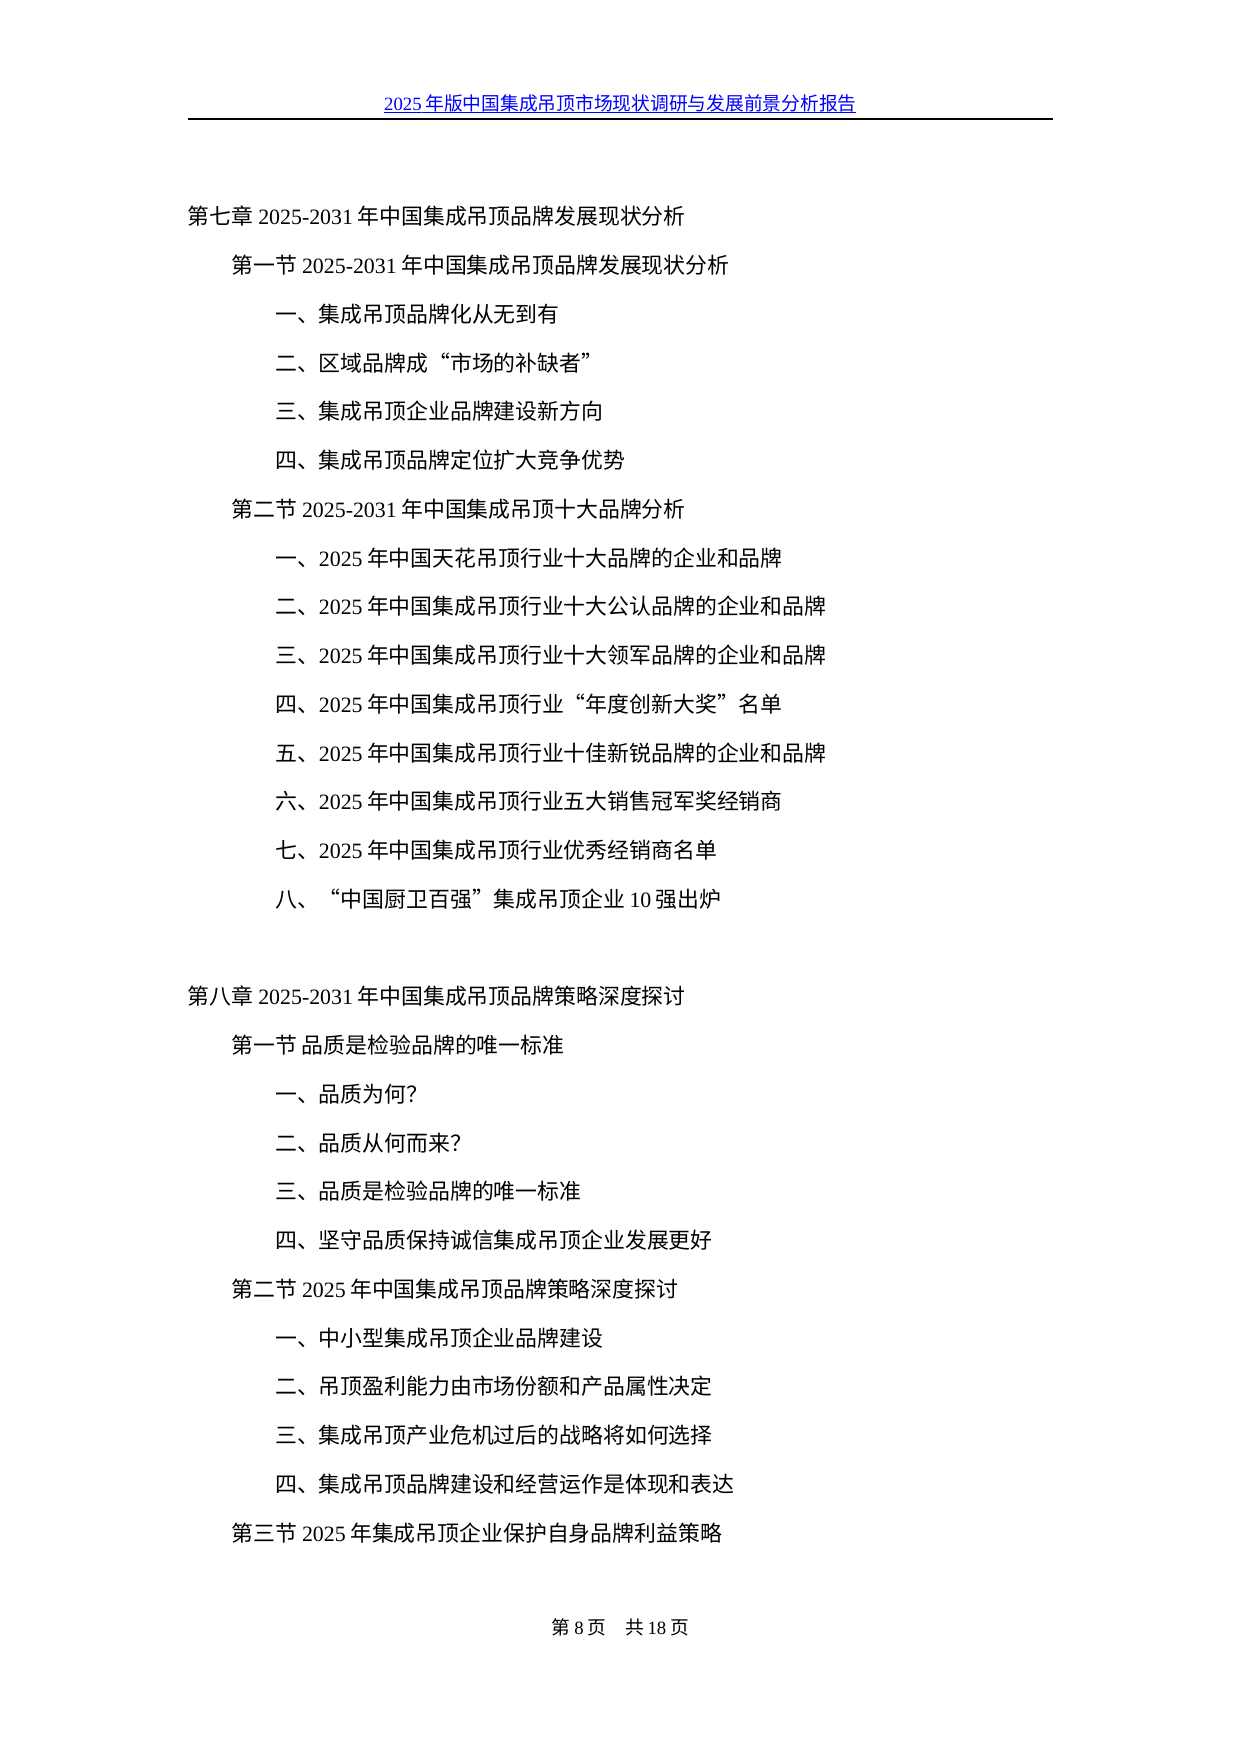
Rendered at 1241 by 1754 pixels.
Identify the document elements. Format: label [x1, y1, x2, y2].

text [187, 150, 1053, 1548]
